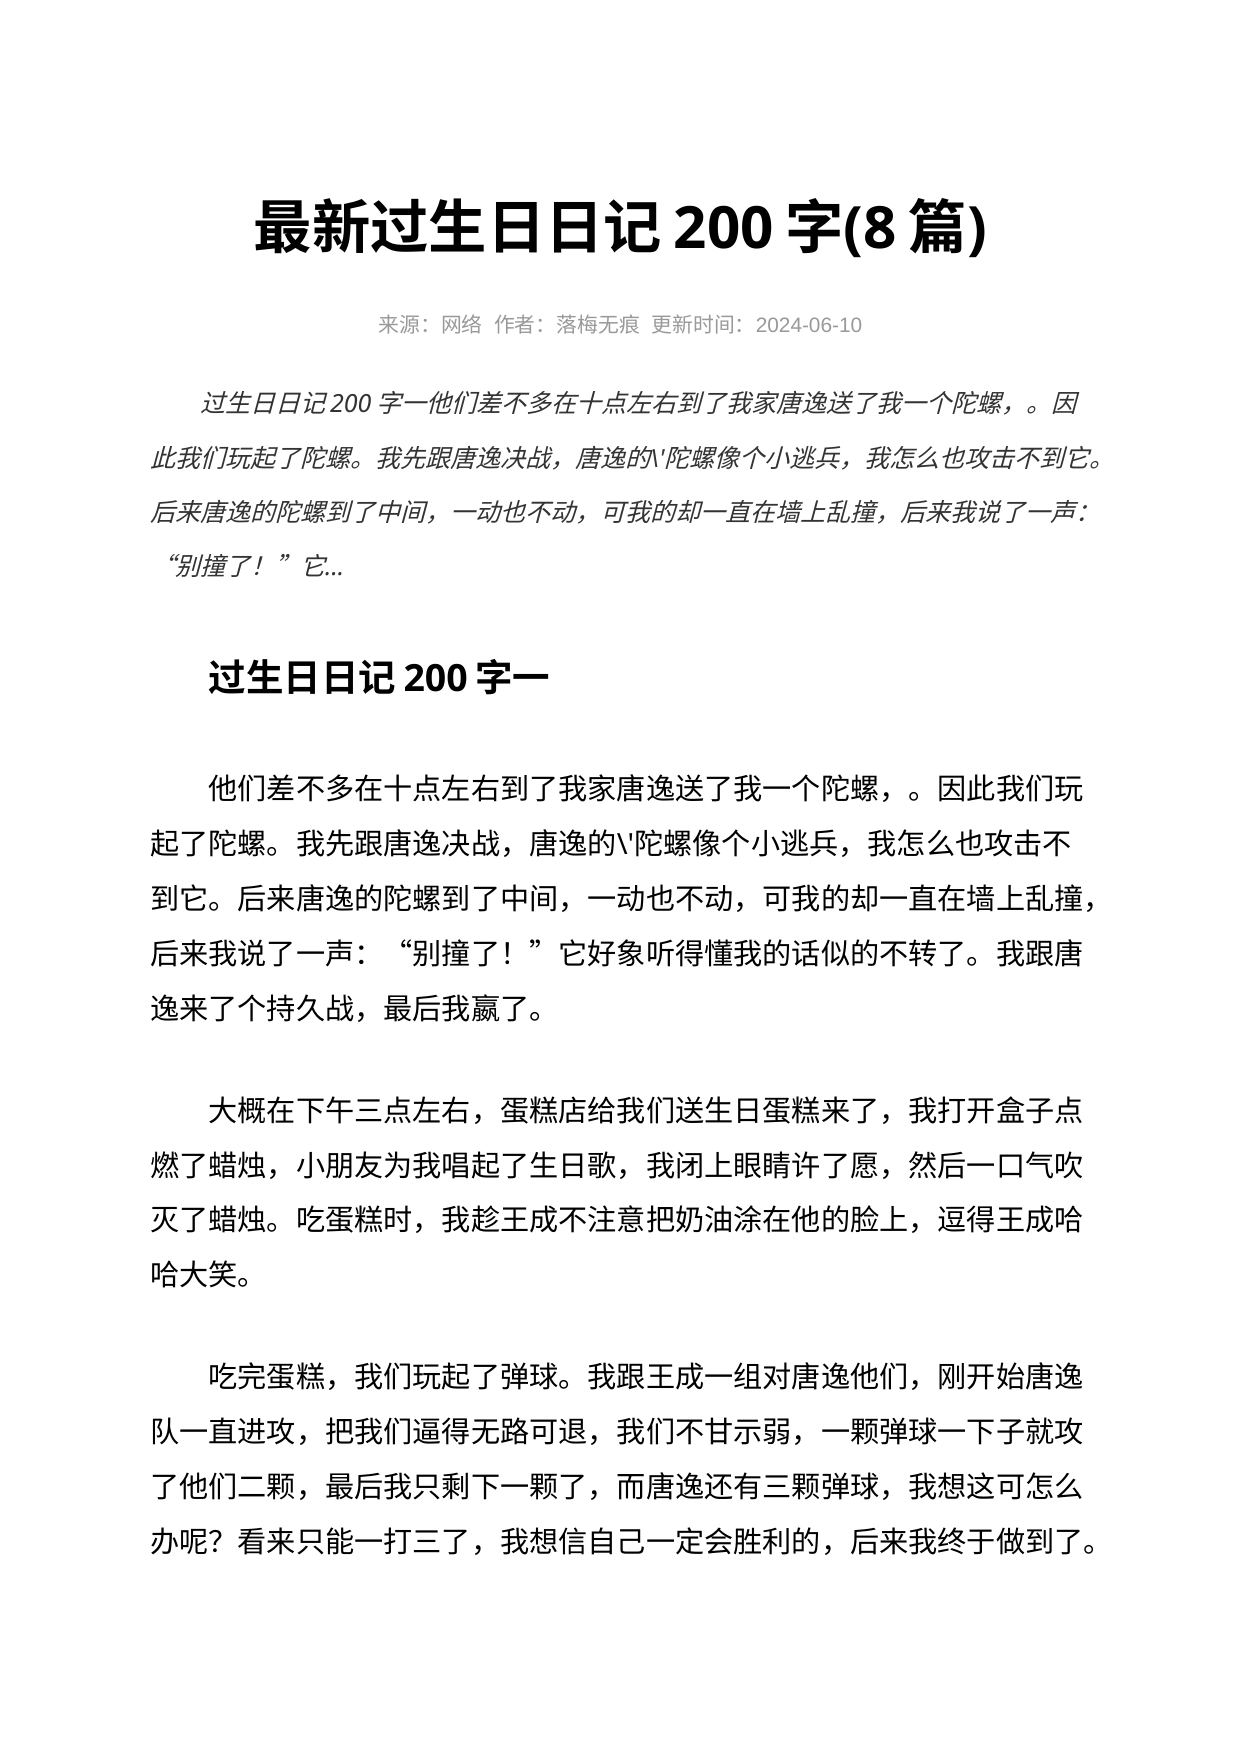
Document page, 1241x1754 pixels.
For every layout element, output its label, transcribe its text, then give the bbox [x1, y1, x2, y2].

text 过生日日记200字一 [150, 648, 1090, 703]
text 大概在下午三点左右，蛋糕店给我们送生日蛋糕来了，我打开盒子点燃了蜡烛，小朋友为我唱起了生日歌，我闭上眼睛许了愿，然后一口气吹灭了蜡烛。吃蛋糕时，我趁王成不注意把奶油涂在他的脸上，逗得王成哈哈大笑。 [150, 1087, 1090, 1294]
subtitle 最新过生日日记200字(8篇) [150, 181, 1090, 266]
text 来源：网络 作者：落梅无痕 更新时间：2024-06-10 [150, 313, 1090, 337]
text 他们差不多在十点左右到了我家唐逸送了我一个陀螺，。因此我们玩起了陀螺。我先跟唐逸决战，唐逸的\'陀螺像个小逃兵，我怎么也攻击不到它。后来唐逸的陀螺到了中间，一动也不动，可我的却一直在墙上乱撞，后来我说了一声：“别撞了！”它好象听得懂我的话似的不转了。我跟唐逸来了个持久战，最后我嬴了。 [150, 766, 1090, 1028]
text 过生日日记200字一他们差不多在十点左右到了我家唐逸送了我一个陀螺，。因此我们玩起了陀螺。我先跟唐逸决战，唐逸的\'陀螺像个小逃兵，我怎么也攻击不到它。后来唐逸的陀螺到了中间，一动也不动，可我的却一直在墙上乱撞，后来我说了一声：“别撞了！”它... [150, 384, 1090, 583]
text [150, 1354, 1090, 1561]
